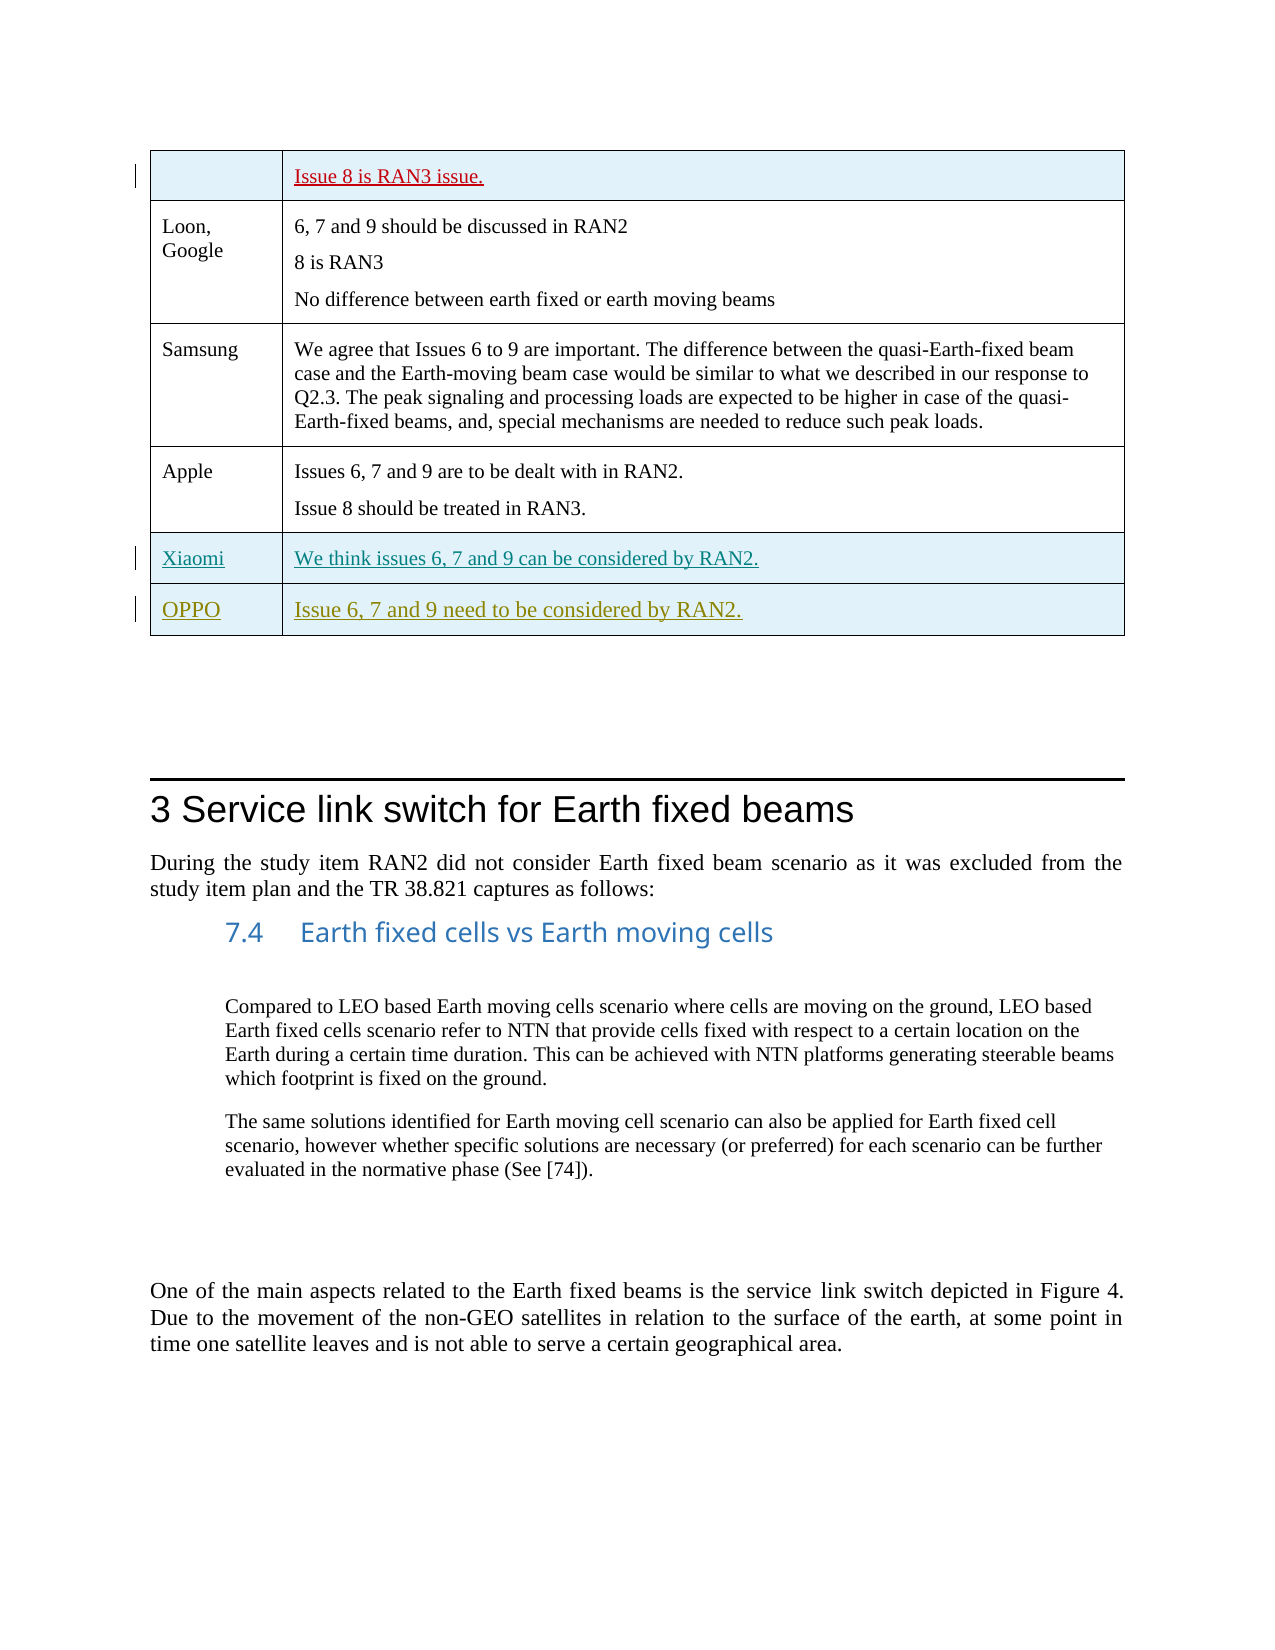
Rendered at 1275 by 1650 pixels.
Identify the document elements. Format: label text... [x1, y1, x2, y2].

text During the study item RAN2 did not consider Earth fixed beam scenario as it was excluded from the study item plan and the TR 38.821 captures as follows: [150, 849, 1125, 901]
table_cell Samsung [151, 324, 282, 446]
table_cell We agree that Issues 6 to 9 are important. The difference between the quasi-Earth-fixed beam case and the Earth-moving beam case would be similar to what we described in our response to Q2.3. The peak signaling and processing loads are expected to be higher in case of the quasi-Earth-fixed beams, and, special mechanisms are needed to reduce such peak loads. [283, 324, 1124, 446]
text One of the main aspects related to the Earth fixed beams is the service link switch depicted in Figure 4. Due to the movement of the non-GEO satellites in relation to the surface of the earth, at some point in time one satellite leaves and is not able to serve a certain geographical area. [150, 1277, 1125, 1356]
table_cell Apple [151, 447, 282, 532]
subtitle 3 Service link switch for Earth fixed beams [150, 781, 1125, 830]
subtitle 7.4 Earth fixed cells vs Earth moving cells [225, 914, 1125, 951]
table_cell Loon, Google [151, 201, 282, 323]
text The same solutions identified for Earth moving cell scenario can also be applied for Earth fixed cell scenario, however whether specific solutions are necessary (or preferred) for each scenario can be further evaluated in the normative phase (See [74]). [225, 1108, 1125, 1181]
table_cell Issues 6, 7 and 9 are to be dealt with in RAN2. Issue 8 should be treated in RAN3. [283, 447, 1124, 532]
table_cell 6, 7 and 9 should be discussed in RAN2 8 is RAN3 No difference between earth fixed or earth moving beams [283, 201, 1124, 323]
text Compared to LEO based Earth moving cells scenario where cells are moving on the ground, LEO based Earth fixed cells scenario refer to NTN that provide cells fixed with respect to a certain location on the Earth during a certain time duration. This can be achieved with NTN platforms generating steerable beams which footprint is fixed on the ground. [225, 993, 1125, 1090]
